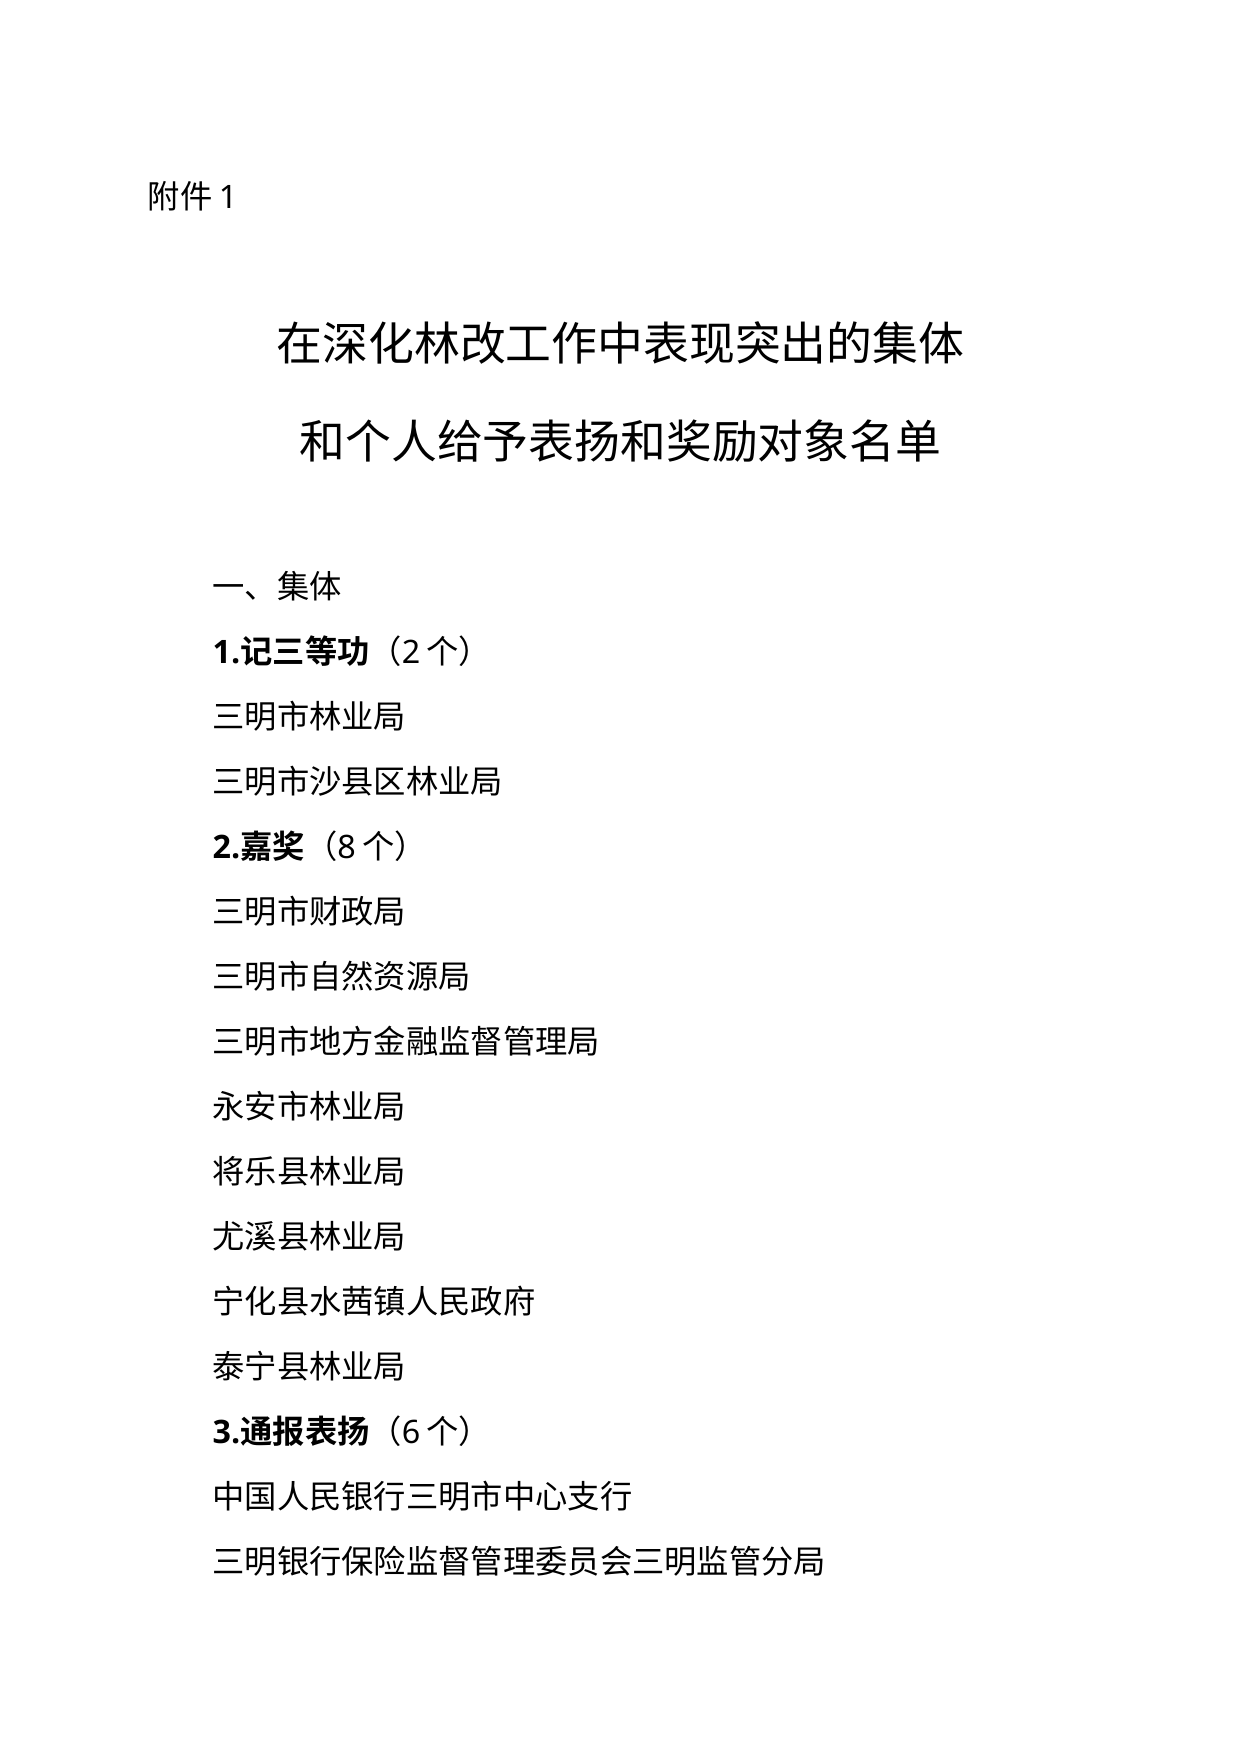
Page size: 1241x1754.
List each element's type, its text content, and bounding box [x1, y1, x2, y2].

text 三明市地方金融监督管理局 [148, 1007, 1093, 1072]
text 三明市财政局 [148, 877, 1093, 942]
text 1.记三等功（2个） [148, 617, 1093, 682]
text 三明市自然资源局 [148, 942, 1093, 1007]
text 附件1 [148, 162, 1093, 227]
text 一、集体 [148, 552, 1093, 617]
text 三明市沙县区林业局 [148, 747, 1093, 812]
text 永安市林业局 [148, 1072, 1093, 1137]
text 尤溪县林业局 [148, 1202, 1093, 1267]
text 中国人民银行三明市中心支行 [148, 1462, 1093, 1527]
text 三明市林业局 [148, 682, 1093, 747]
text 泰宁县林业局 [148, 1332, 1093, 1397]
text 三明银行保险监督管理委员会三明监管分局 [148, 1527, 1093, 1592]
text 2.嘉奖（8个） [148, 812, 1093, 877]
text 和个人给予表扬和奖励对象名单 [148, 389, 1093, 487]
text 在深化林改工作中表现突出的集体 [148, 292, 1093, 389]
text 将乐县林业局 [148, 1137, 1093, 1202]
text 3.通报表扬（6个） [148, 1397, 1093, 1462]
text 宁化县水茜镇人民政府 [148, 1267, 1093, 1332]
